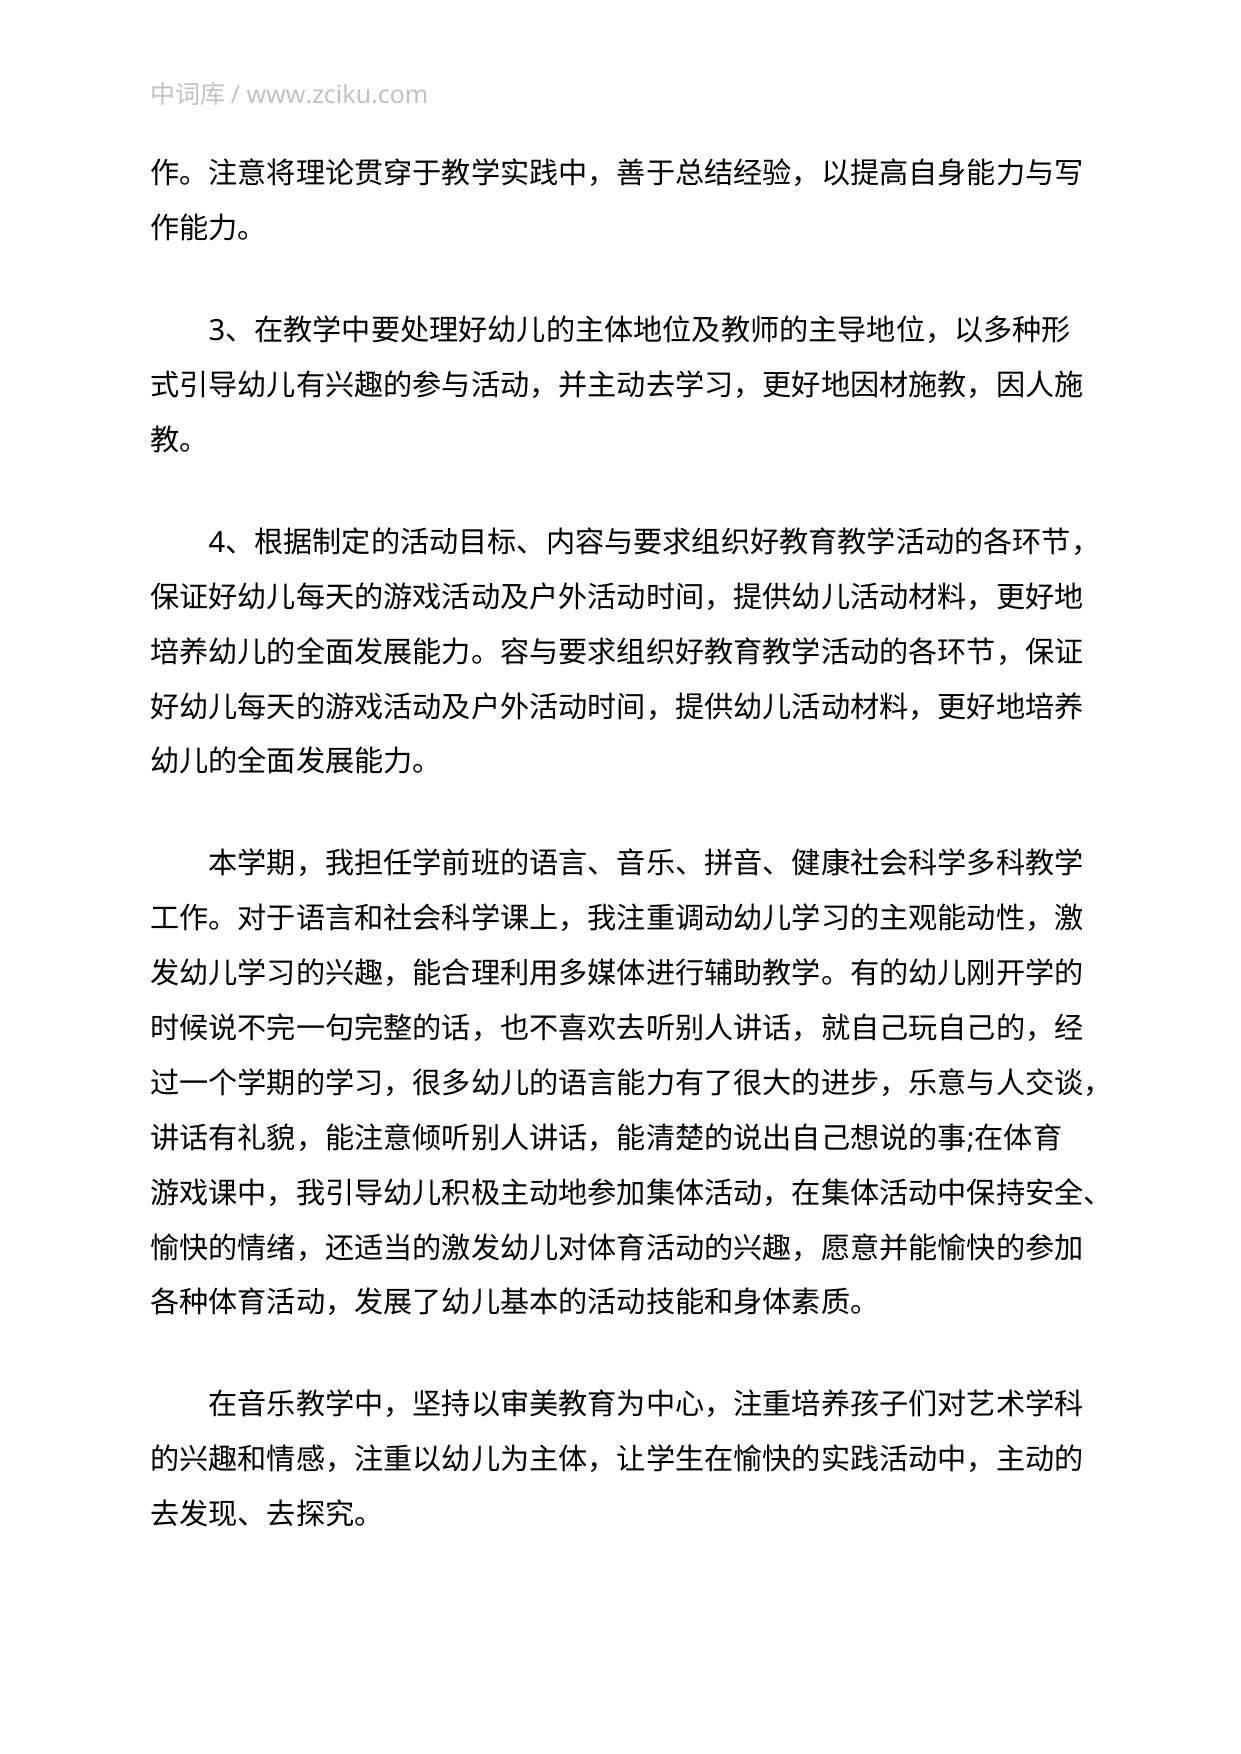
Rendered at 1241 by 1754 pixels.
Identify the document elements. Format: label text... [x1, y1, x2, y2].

text 4、根据制定的活动目标、内容与要求组织好教育教学活动的各环节，保证好幼儿每天的游戏活动及户外活动时间，提供幼儿活动材料，更好地培养幼儿的全面发展能力。容与要求组织好教育教学活动的各环节，保证好幼儿每天的游戏活动及户外活动时间，提供幼儿活动材料，更好地培养幼儿的全面发展能力。 [150, 518, 1090, 780]
text 3、在教学中要处理好幼儿的主体地位及教师的主导地位，以多种形式引导幼儿有兴趣的参与活动，并主动去学习，更好地因材施教，因人施教。 [150, 307, 1090, 459]
text 本学期，我担任学前班的语言、音乐、拼音、健康社会科学多科教学工作。对于语言和社会科学课上，我注重调动幼儿学习的主观能动性，激发幼儿学习的兴趣，能合理利用多媒体进行辅助教学。有的幼儿刚开学的时候说不完一句完整的话，也不喜欢去听别人讲话，就自己玩自己的，经过一个学期的学习，很多幼儿的语言能力有了很大的进步，乐意与人交谈，讲话有礼貌，能注意倾听别人讲话，能清楚的说出自己想说的事;在体育游戏课中，我引导幼儿积极主动地参加集体活动，在集体活动中保持安全、愉快的情绪，还适当的激发幼儿对体育活动的兴趣，愿意并能愉快的参加各种体育活动，发展了幼儿基本的活动技能和身体素质。 [150, 840, 1090, 1321]
text 在音乐教学中，坚持以审美教育为中心，注重培养孩子们对艺术学科的兴趣和情感，注重以幼儿为主体，让学生在愉快的实践活动中，主动的去发现、去探究。 [150, 1381, 1090, 1533]
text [150, 150, 1090, 247]
